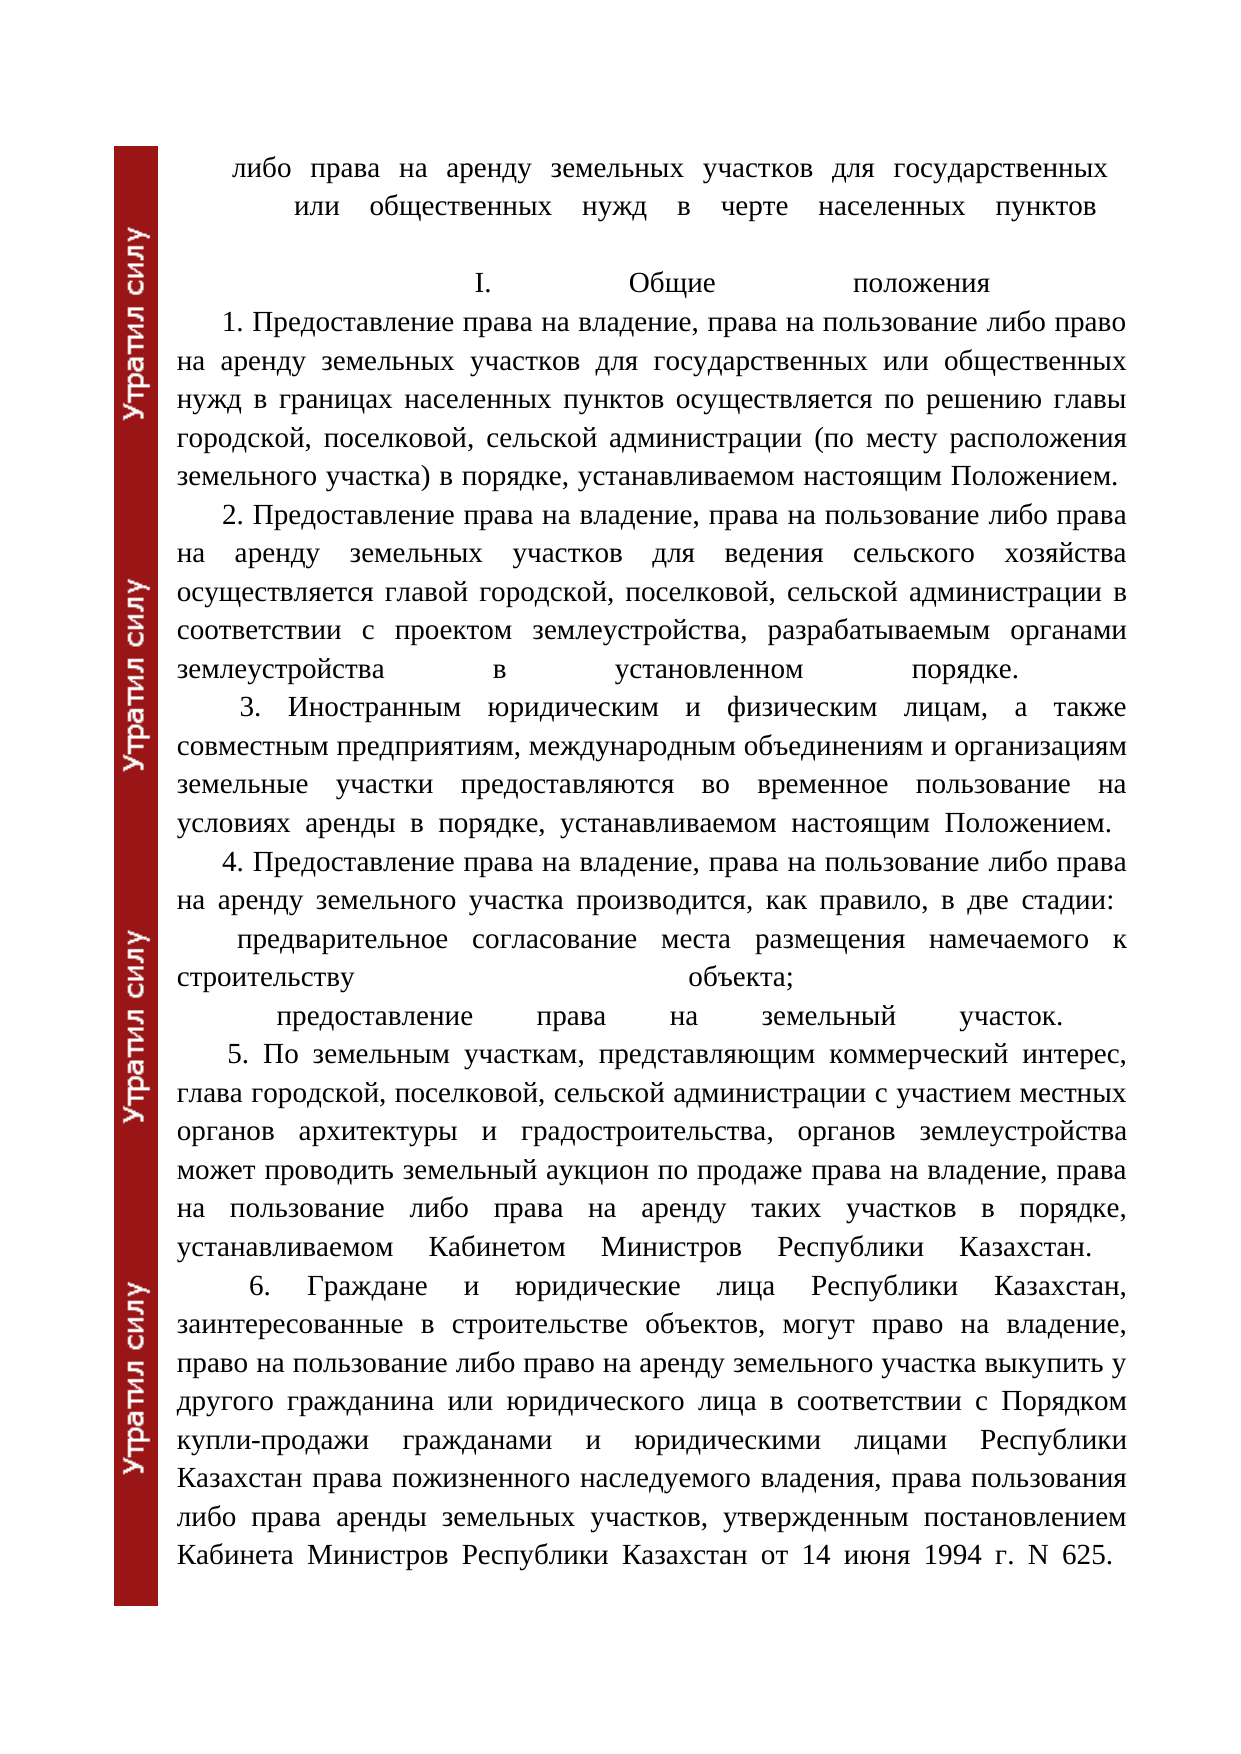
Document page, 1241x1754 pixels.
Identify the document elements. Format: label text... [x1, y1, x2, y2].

picture [114, 146, 158, 150]
picture [114, 1571, 158, 1606]
